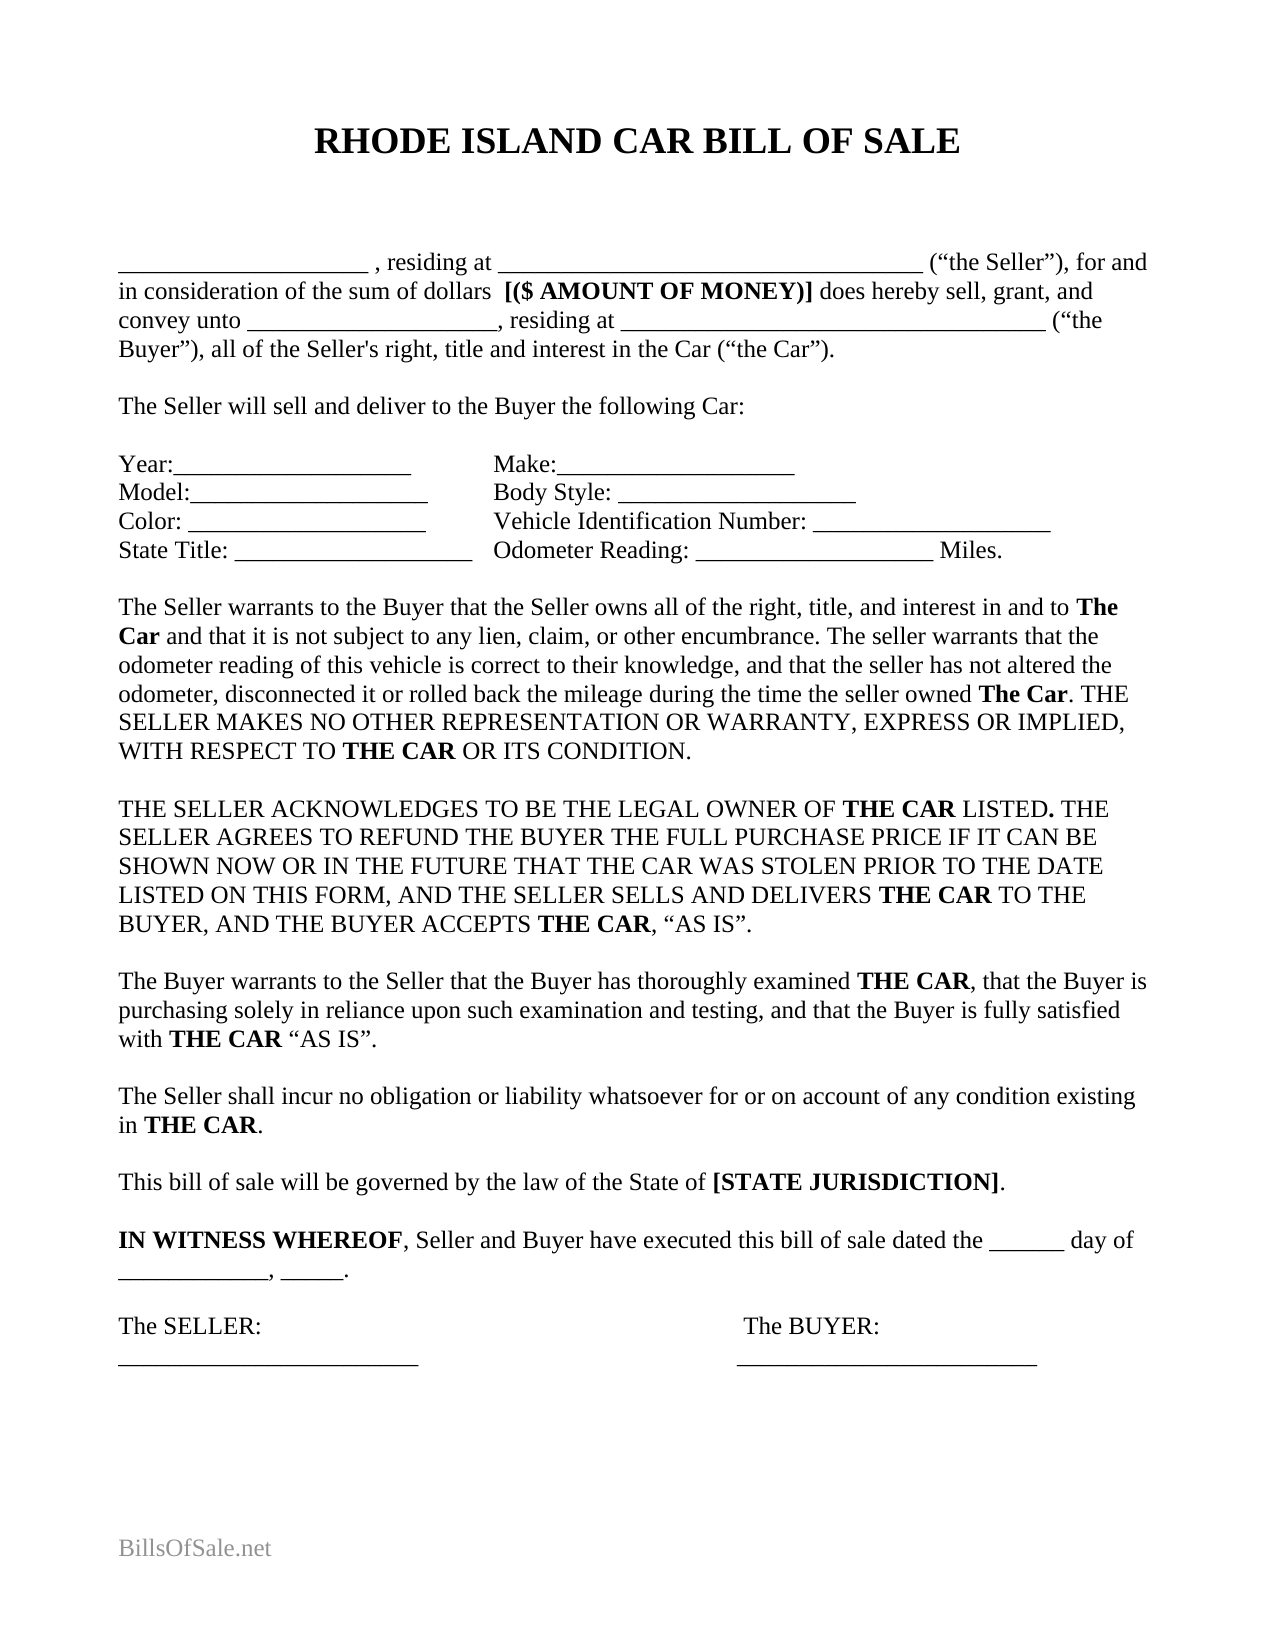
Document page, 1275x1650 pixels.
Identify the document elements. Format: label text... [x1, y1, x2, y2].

text ____________________ , residing at __________________________________ (“the Seller”), for and in consideration of the sum of dollars [($ AMOUNT OF MONEY)] does hereby sell, grant, and convey unto ____________________, residing at __________________________________ (“the Buyer”), all of the Seller's right, title and interest in the Car (“the Car”). [118, 247, 1157, 362]
text This bill of sale will be governed by the law of the State of [STATE JURISDICTION]. [118, 1167, 1157, 1196]
text Model:___________________ Body Style: ___________________ [118, 477, 1157, 506]
text The Seller will sell and deliver to the Buyer the following Car: [118, 391, 1157, 420]
text rhode island CAR BILL OF SALE [118, 118, 1157, 161]
text State Title: ___________________ Odometer Reading: ___________________ Miles. [118, 535, 1157, 564]
text The Seller warrants to the Buyer that the Seller owns all of the right, title, and interest in and to The Car and that it is not subject to any lien, claim, or other encumbrance. The seller warrants that the odometer reading of this vehicle is correct to their knowledge, and that the seller has not altered the odometer, disconnected it or rolled back the mileage during the time the seller owned The Car. THE SELLER MAKES NO OTHER REPRESENTATION OR WARRANTY, EXPRESS OR IMPLIED, WITH RESPECT TO THE CAR OR ITS CONDITION. [118, 592, 1157, 765]
text IN WITNESS WHEREOF, Seller and Buyer have executed this bill of sale dated the ______ day of ____________, _____. [118, 1225, 1157, 1282]
text THE SELLER ACKNOWLEDGES TO BE THE LEGAL OWNER OF THE CAR LISTED. THE SELLER AGREES TO REFUND THE BUYER THE FULL PURCHASE PRICE IF IT CAN BE SHOWN NOW OR IN THE FUTURE THAT THE CAR WAS STOLEN PRIOR TO THE DATE LISTED ON THIS FORM, AND THE SELLER SELLS AND DELIVERS THE CAR TO THE BUYER, AND THE BUYER ACCEPTS THE CAR, “AS IS”. [118, 794, 1157, 937]
text The Buyer warrants to the Seller that the Buyer has thoroughly examined THE CAR, that the Buyer is purchasing solely in reliance upon such examination and testing, and that the Buyer is fully satisfied with THE CAR “AS IS”. [118, 966, 1157, 1052]
text ________________________ ________________________ [118, 1340, 1157, 1369]
text The Seller shall incur no obligation or liability whatsoever for or on account of any condition existing in THE CAR. [118, 1081, 1157, 1139]
text The SELLER: The BUYER: [118, 1311, 1157, 1340]
text Color: ___________________ Vehicle Identification Number: ___________________ [118, 506, 1157, 535]
text Year:___________________ Make:___________________ [118, 449, 1157, 477]
